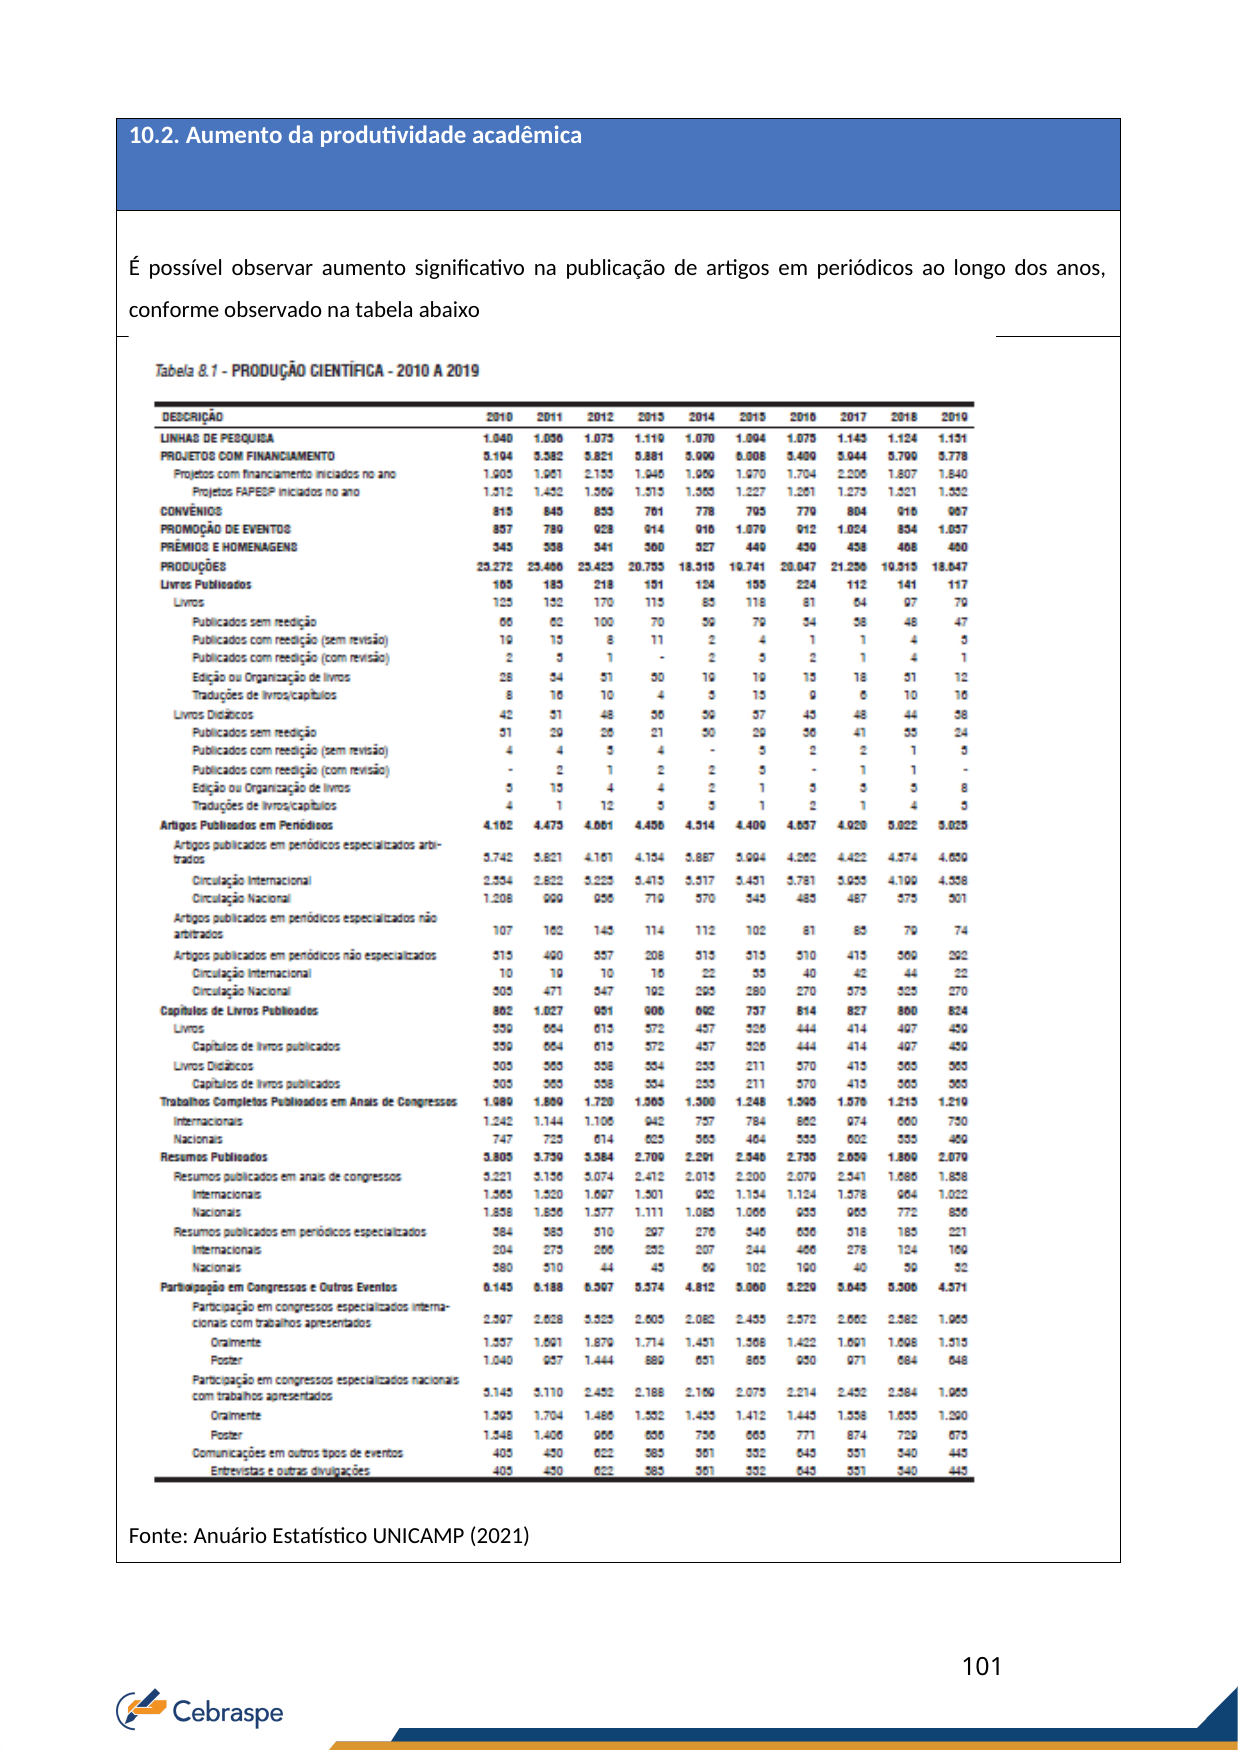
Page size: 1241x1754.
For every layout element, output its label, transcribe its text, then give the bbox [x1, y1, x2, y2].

table_cell É possível observar aumento significativo na publicação de artigos em periódicos ao longo dos anos, conforme observado na tabela abaixo [117, 211, 1120, 336]
picture [0, 1656, 1238, 1750]
picture [128, 336, 996, 1506]
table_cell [117, 337, 1120, 1562]
table_header 10.2. Aumento da produtividade acadêmica [117, 119, 1120, 210]
